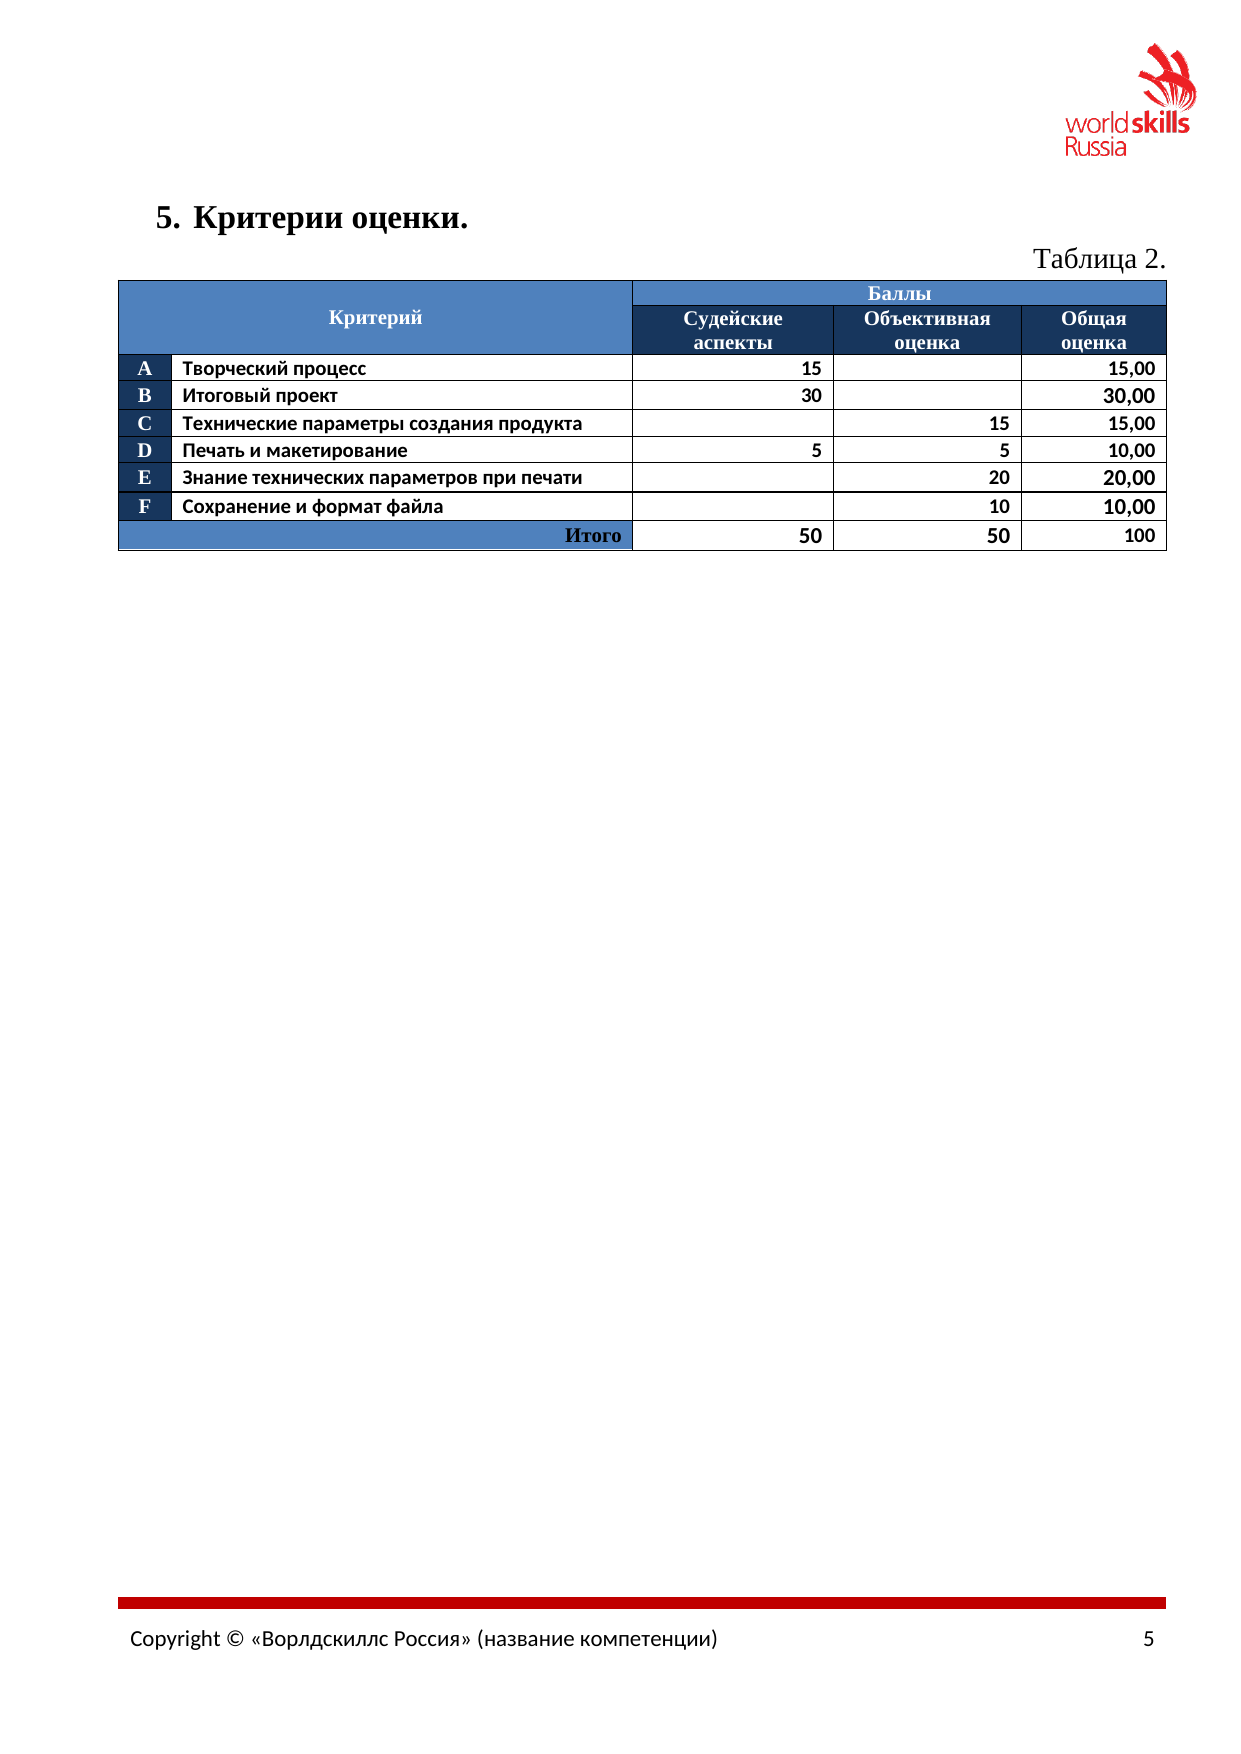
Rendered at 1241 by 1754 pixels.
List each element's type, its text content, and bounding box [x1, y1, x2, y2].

table_cell [633, 463, 833, 491]
table_cell Объективная оценка [834, 306, 1021, 354]
list Критерии оценки. [156, 197, 1166, 235]
table_cell C [119, 410, 171, 436]
table_cell 15 [834, 410, 1021, 436]
table_cell Печать и макетирование [172, 437, 632, 462]
table_cell Знание технических параметров при печати [172, 463, 632, 491]
table_cell 50 [834, 521, 1021, 549]
table_cell 20,00 [1022, 463, 1166, 491]
table_cell Итого [119, 521, 632, 549]
table_cell 5 [633, 437, 833, 462]
table_cell Сохранение и формат файла [172, 493, 632, 520]
table_cell 10,00 [1022, 493, 1166, 520]
text Таблица 2. [118, 241, 1166, 274]
table_cell B [119, 381, 171, 409]
table_cell 15,00 [1022, 355, 1166, 380]
table_cell 15,00 [1022, 410, 1166, 436]
table_cell Итоговый проект [172, 381, 632, 409]
table_cell 10,00 [1022, 437, 1166, 462]
table_cell A [119, 355, 171, 380]
table_cell Творческий процесс [172, 355, 632, 380]
table_cell Общая оценка [1022, 306, 1166, 354]
table_cell Технические параметры создания продукта [172, 410, 632, 436]
table_cell D [119, 437, 171, 462]
table_cell [834, 355, 1021, 380]
table_cell [633, 493, 833, 520]
table_cell Судейские аспекты [633, 306, 833, 354]
table_header Критерий [119, 281, 632, 354]
table_cell 100 [1022, 521, 1166, 549]
table_cell 15 [633, 355, 833, 380]
table_cell [834, 381, 1021, 409]
table_cell 30 [633, 381, 833, 409]
table_cell 50 [633, 521, 833, 549]
table_header Баллы [633, 281, 1166, 305]
table_cell [633, 410, 833, 436]
table_cell 20 [834, 463, 1021, 491]
table_cell 30,00 [1022, 381, 1166, 409]
table_cell 10 [834, 493, 1021, 520]
table_cell F [119, 493, 171, 520]
table_cell E [119, 463, 171, 491]
table_cell 5 [834, 437, 1021, 462]
picture [1065, 43, 1222, 156]
